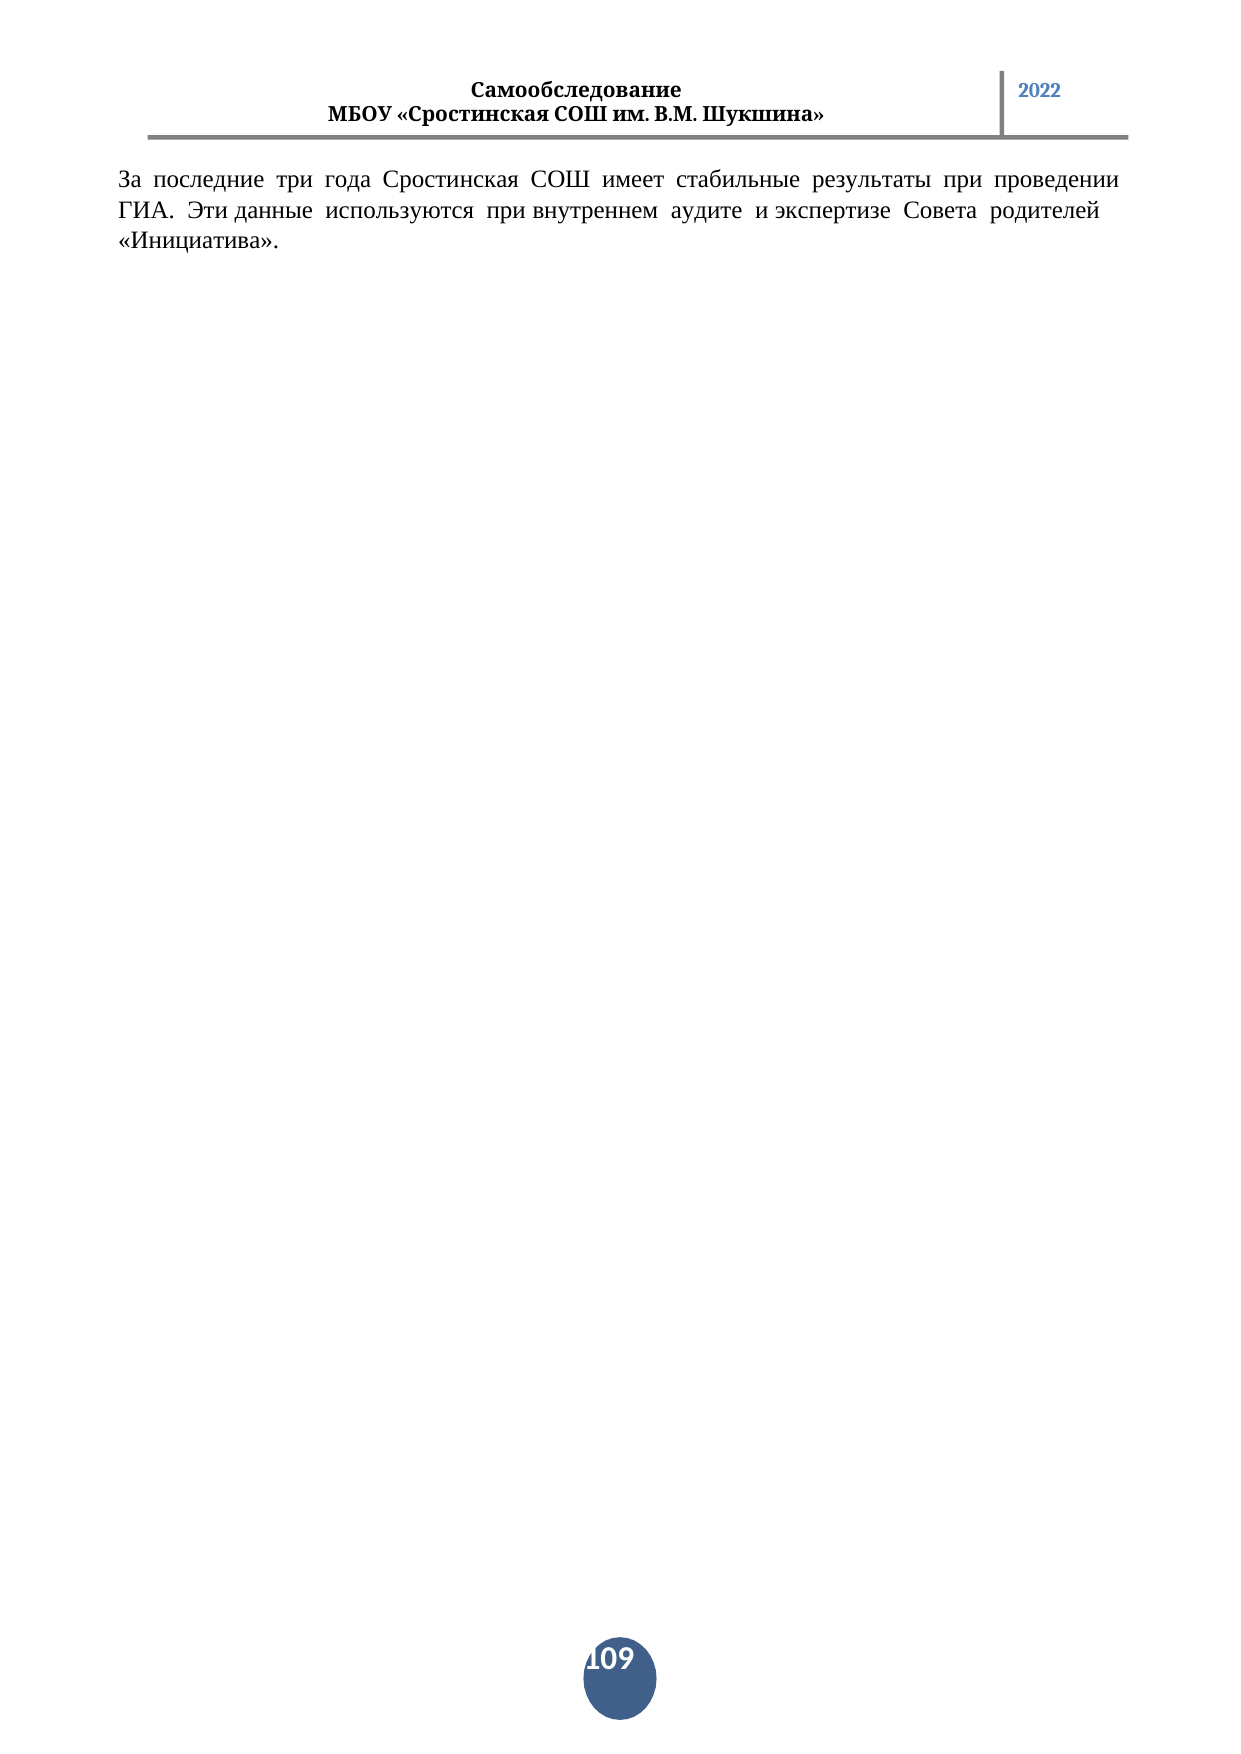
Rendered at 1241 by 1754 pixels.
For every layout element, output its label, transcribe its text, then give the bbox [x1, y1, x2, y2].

text За последние три года Сростинская СОШ имеет стабильные результаты при проведении ГИА. Эти данные используются при внутреннем аудите и экспертизе Совета родителей [118, 164, 1134, 223]
text «Инициатива». [118, 226, 1134, 254]
